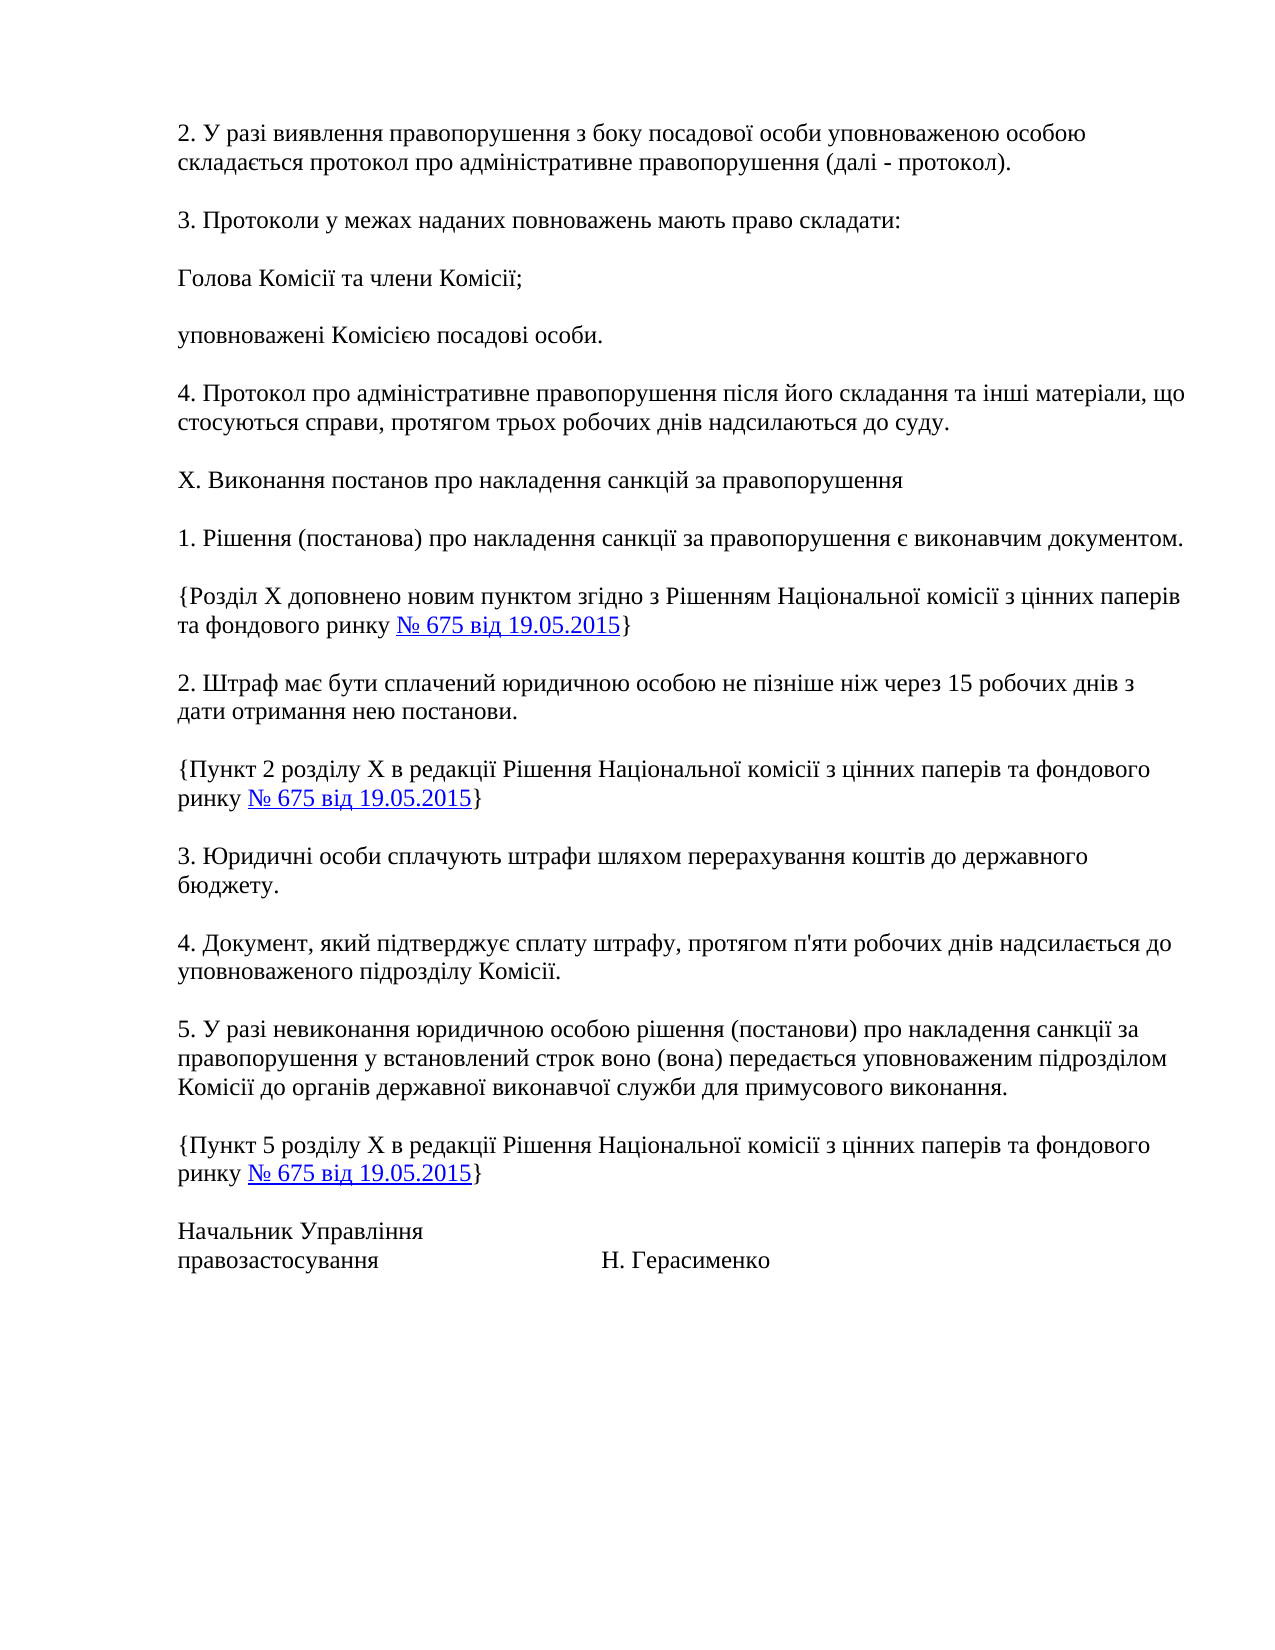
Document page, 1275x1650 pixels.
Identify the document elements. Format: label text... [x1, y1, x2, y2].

text 5. У разі невиконання юридичною особою рішення (постанови) про накладення санкції за правопорушення у встановлений строк воно (вона) передається уповноваженим підрозділом Комісії до органів державної виконавчої служби для примусового виконання. [177, 1014, 1186, 1101]
text уповноважені Комісією посадові особи. [177, 321, 1186, 349]
text 2. У разі виявлення правопорушення з боку посадової особи уповноваженою особою складається протокол про адміністративне правопорушення (далі - протокол). [177, 118, 1186, 176]
text {Пункт 5 розділу Х в редакції Рішення Національної комісії з цінних паперів та фондового ринку № 675 від 19.05.2015} [177, 1130, 1186, 1187]
text 3. Протоколи у межах наданих повноважень мають право складати: [177, 205, 1186, 233]
table_header Начальник Управління правозастосування [177, 1216, 601, 1274]
text 4. Протокол про адміністративне правопорушення після його складання та інші матеріали, що стосуються справи, протягом трьох робочих днів надсилаються до суду. [177, 378, 1186, 436]
text 2. Штраф має бути сплачений юридичною особою не пізніше ніж через 15 робочих днів з дати отримання нею постанови. [177, 668, 1186, 725]
text 1. Рішення (постанова) про накладення санкції за правопорушення є виконавчим документом. [177, 523, 1186, 552]
text 3. Юридичні особи сплачують штрафи шляхом перерахування коштів до державного бюджету. [177, 841, 1186, 898]
text {Розділ Х доповнено новим пунктом згідно з Рішенням Національної комісії з цінних паперів та фондового ринку № 675 від 19.05.2015} [177, 581, 1186, 638]
table_header Н. Герасименко [601, 1216, 1186, 1274]
text Х. Виконання постанов про накладення санкцій за правопорушення [177, 465, 1186, 494]
text Голова Комісії та члени Комісії; [177, 263, 1186, 291]
text 4. Документ, який підтверджує сплату штрафу, протягом п'яти робочих днів надсилається до уповноваженого підрозділу Комісії. [177, 928, 1186, 985]
text {Пункт 2 розділу Х в редакції Рішення Національної комісії з цінних паперів та фондового ринку № 675 від 19.05.2015} [177, 754, 1186, 812]
